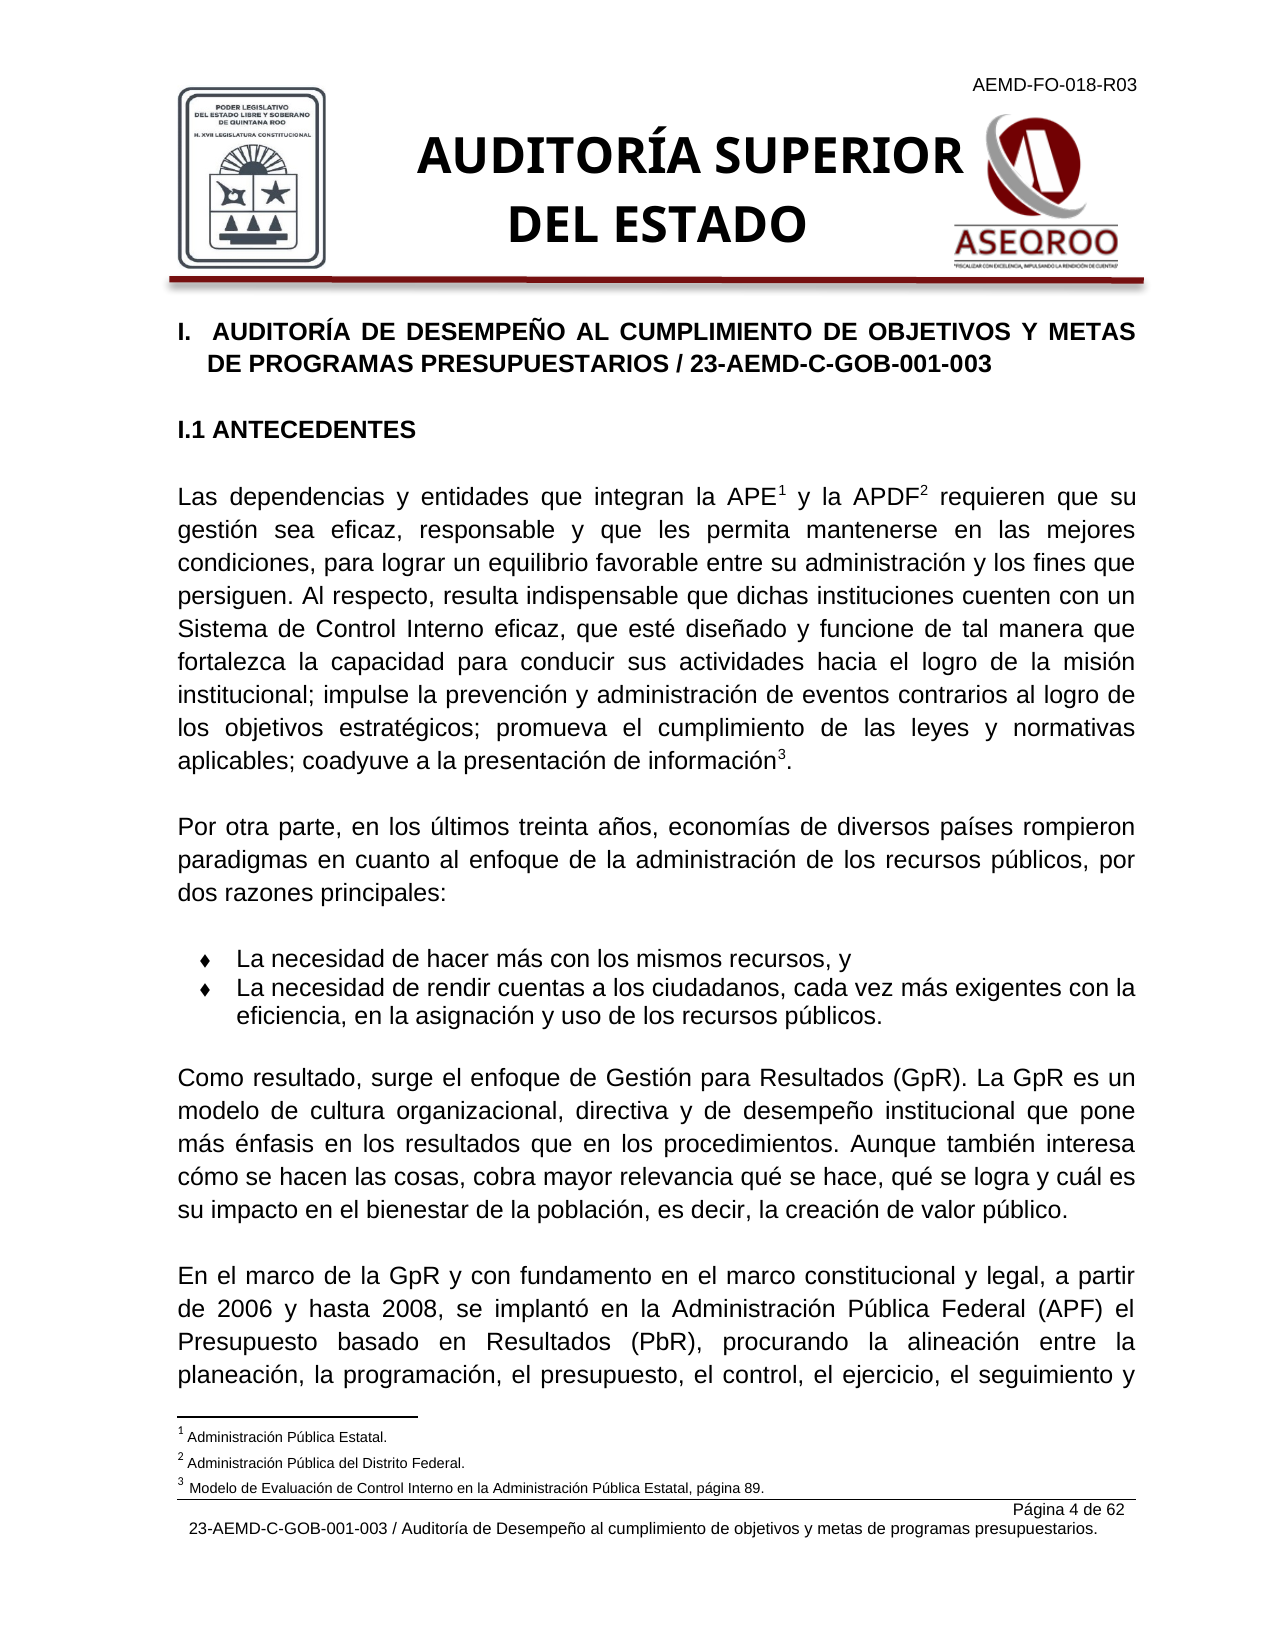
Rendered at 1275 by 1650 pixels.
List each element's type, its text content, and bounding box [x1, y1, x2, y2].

subtitle I.1 ANTECEDENTES [177, 416, 1070, 444]
list La necesidad de hacer más con los mismos recursos, y [199, 944, 1137, 973]
text Como resultado, surge el enfoque de Gestión para Resultados (GpR). La GpR es un modelo de cultura organizacional, directiva y de desempeño institucional que pone más énfasis en los resultados que en los procedimientos. Aunque también interesa cómo se hacen las cosas, cobra mayor relevancia qué se hace, qué se logra y cuál es su impacto en el bienestar de la población, es decir, la creación de valor público. [177, 1063, 1137, 1224]
picture [954, 114, 1118, 269]
picture [177, 85, 326, 269]
subtitle I. AUDITORÍA DE DESEMPEÑO AL CUMPLIMIENTO DE OBJETIVOS Y METAS DE PROGRAMAS PRESUPUESTARIOS / 23-AEMD-C-GOB-001-003 [177, 316, 1137, 378]
text Las dependencias y entidades que integran la APE y la APDF requieren que su gestión sea eficaz, responsable y que les permita mantenerse en las mejores condiciones, para lograr un equilibrio favorable entre su administración y los fines que persiguen. Al respecto, resulta indispensable que dichas instituciones cuenten con un Sistema de Control Interno eficaz, que esté diseñado y funcione de tal manera que fortalezca la capacidad para conducir sus actividades hacia el logro de la misión institucional; impulse la prevención y administración de eventos contrarios al logro de los objetivos estratégicos; promueva el cumplimiento de las leyes y normativas aplicables; coadyuve a la presentación de información. [177, 482, 1137, 774]
text Por otra parte, en los últimos treinta años, economías de diversos países rompieron paradigmas en cuanto al enfoque de la administración de los recursos públicos, por dos razones principales: [177, 812, 1137, 907]
list La necesidad de rendir cuentas a los ciudadanos, cada vez más exigentes con la eficiencia, en la asignación y uso de los recursos públicos. [199, 973, 1137, 1030]
